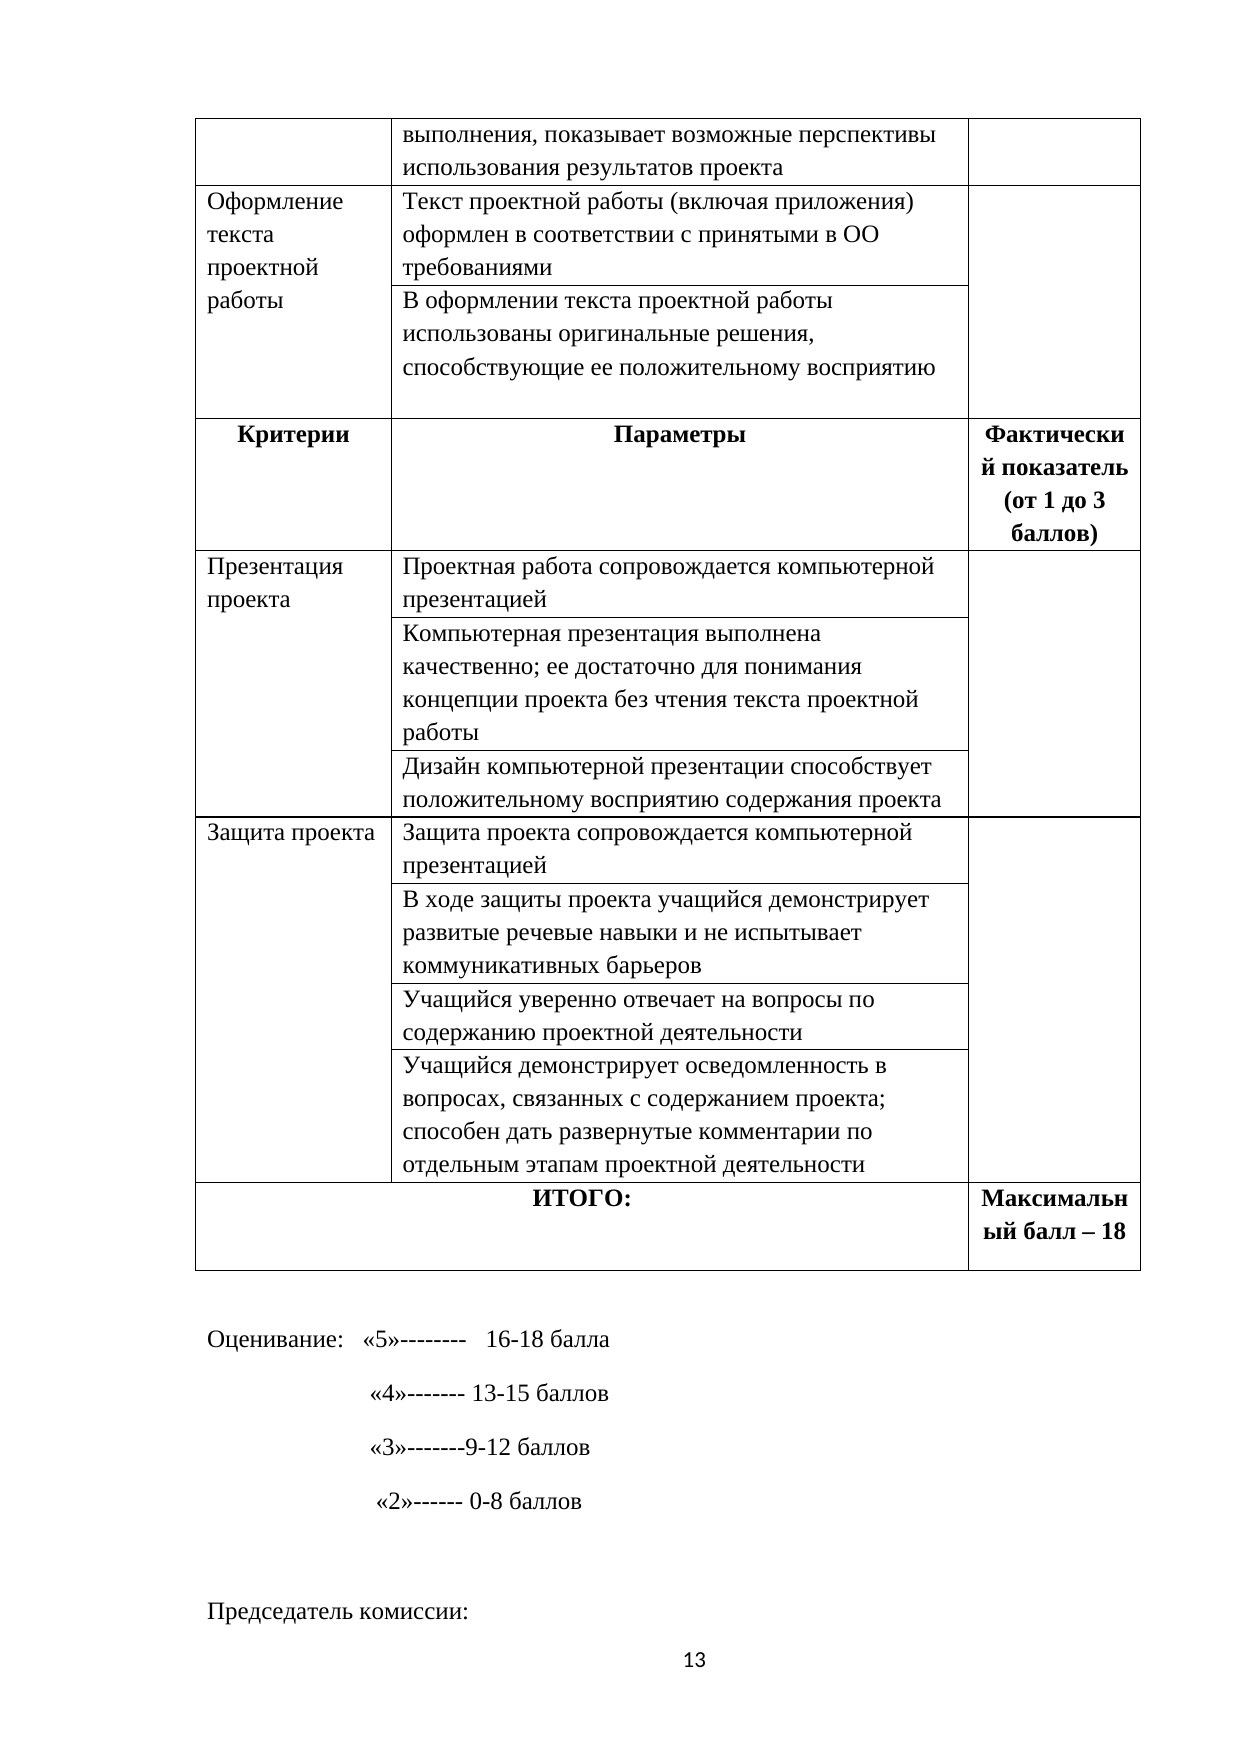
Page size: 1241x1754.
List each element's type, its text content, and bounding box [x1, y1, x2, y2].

text Председатель комиссии: [207, 1596, 1181, 1624]
table_cell Презентация проекта [196, 551, 391, 816]
table_cell ИТОГО: [196, 1183, 968, 1269]
table_cell Учащийся уверенно отвечает на вопросы по содержанию проектной деятельности [392, 984, 968, 1049]
table_cell Защита проекта сопровождается компьютерной презентацией [392, 818, 968, 883]
text «2»------ 0-8 баллов [207, 1486, 1181, 1515]
table_cell В оформлении текста проектной работы использованы оригинальные решения, способствующие ее положительному восприятию [392, 286, 968, 418]
table_cell Учащийся демонстрирует осведомленность в вопросах, связанных с содержанием проекта; способен дать развернутые комментарии по отдельным этапам проектной деятельности [392, 1050, 968, 1182]
table_cell Фактический показатель (от 1 до 3 баллов) [969, 419, 1140, 550]
table_cell Компьютерная презентация выполнена качественно; ее достаточно для понимания концепции проекта без чтения текста проектной работы [392, 618, 968, 750]
table_cell Защита проекта [196, 818, 391, 1182]
table_cell Критерии [196, 419, 391, 550]
table_cell Максимальный балл – 18 [969, 1183, 1140, 1269]
text «3»-------9-12 баллов [207, 1432, 1181, 1461]
table_cell Текст проектной работы (включая приложения) оформлен в соответствии с принятыми в ОО требованиями [392, 186, 968, 284]
table_cell [969, 818, 1140, 1182]
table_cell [392, 119, 968, 185]
table_cell Параметры [392, 419, 968, 550]
table_cell Дизайн компьютерной презентации способствует положительному восприятию содержания проекта [392, 751, 968, 816]
text Оценивание: «5»-------- 16-18 балла [207, 1324, 1181, 1353]
table_cell В ходе защиты проекта учащийся демонстрирует развитые речевые навыки и не испытывает коммуникативных барьеров [392, 884, 968, 983]
table_cell Проектная работа сопровождается компьютерной презентацией [392, 551, 968, 617]
table_cell [969, 186, 1140, 418]
text «4»------- 13-15 баллов [207, 1378, 1181, 1407]
table_cell Оформление текста проектной работы [196, 186, 391, 418]
table_cell [969, 551, 1140, 816]
